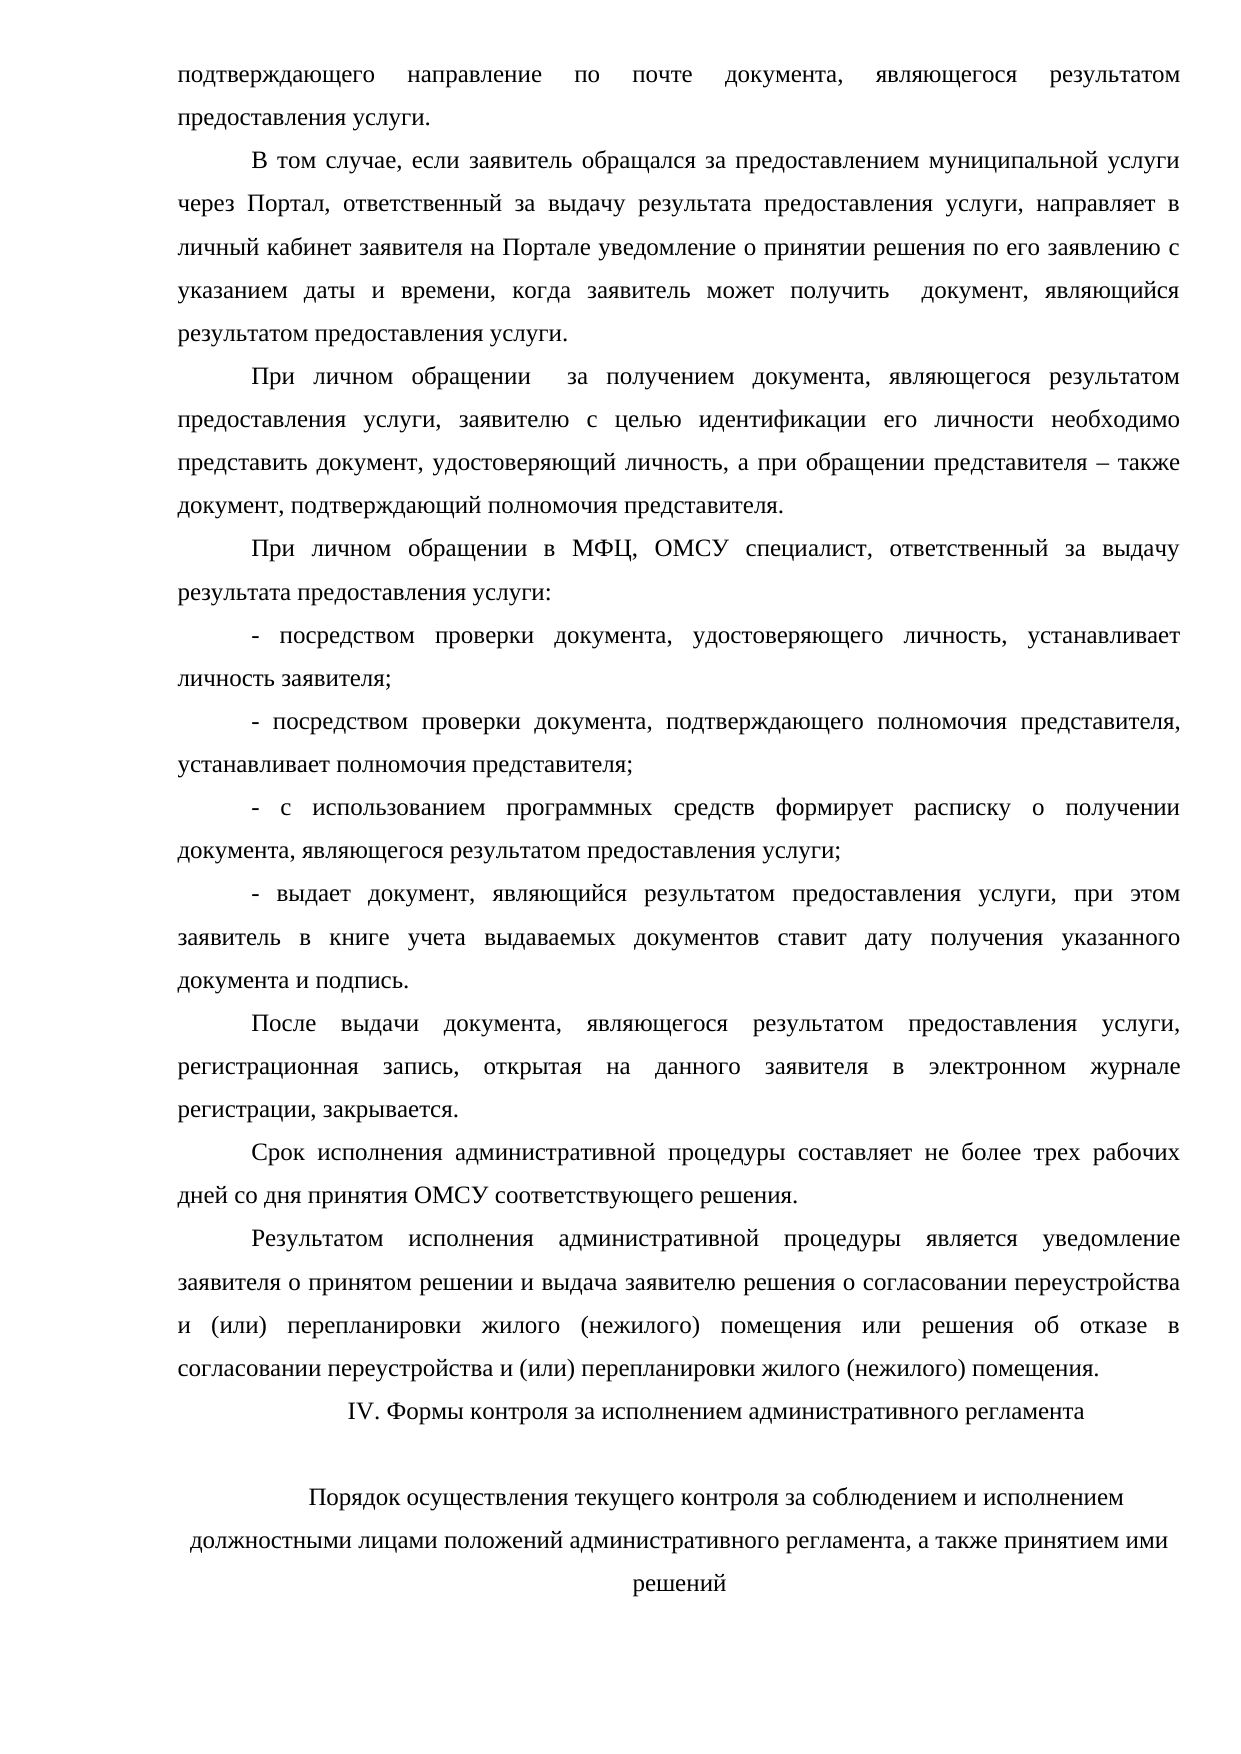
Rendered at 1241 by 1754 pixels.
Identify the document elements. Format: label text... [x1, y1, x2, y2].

text Порядок осуществления текущего контроля за соблюдением и исполнением должностными лицами положений административного регламента, а также принятием ими решений [177, 1482, 1181, 1597]
text IV. Формы контроля за исполнением административного регламента [177, 1396, 1181, 1425]
text После выдачи документа, являющегося результатом предоставления услуги, регистрационная запись, открытая на данного заявителя в электронном журнале регистрации, закрывается. [177, 1008, 1181, 1123]
text Срок исполнения административной процедуры составляет не более трех рабочих дней со дня принятия ОМСУ соответствующего решения. [177, 1137, 1181, 1209]
text - посредством проверки документа, подтверждающего полномочия представителя, устанавливает полномочия представителя; [177, 706, 1181, 778]
text В том случае, если заявитель обращался за предоставлением муниципальной услуги через Портал, ответственный за выдачу результата предоставления услуги, направляет в личный кабинет заявителя на Портале уведомление о принятии решения по его заявлению с указанием даты и времени, когда заявитель может получить документ, являющийся результатом предоставления услуги. [177, 145, 1181, 347]
text - с использованием программных средств формирует расписку о получении документа, являющегося результатом предоставления услуги; [177, 792, 1181, 864]
text При личном обращении в МФЦ, ОМСУ специалист, ответственный за выдачу результата предоставления услуги: [177, 533, 1181, 605]
text - выдает документ, являющийся результатом предоставления услуги, при этом заявитель в книге учета выдаваемых документов ставит дату получения указанного документа и подпись. [177, 878, 1181, 993]
text - посредством проверки документа, удостоверяющего личность, устанавливает личность заявителя; [177, 620, 1181, 692]
text Результатом исполнения административной процедуры является уведомление заявителя о принятом решении и выдача заявителю решения о согласовании переустройства и (или) перепланировки жилого (нежилого) помещения или решения об отказе в согласовании переустройства и (или) перепланировки жилого (нежилого) помещения. [177, 1223, 1181, 1382]
text При личном обращении за получением документа, являющегося результатом предоставления услуги, заявителю с целью идентификации его личности необходимо представить документ, удостоверяющий личность, а при обращении представителя – также документ, подтверждающий полномочия представителя. [177, 361, 1181, 519]
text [177, 59, 1181, 131]
